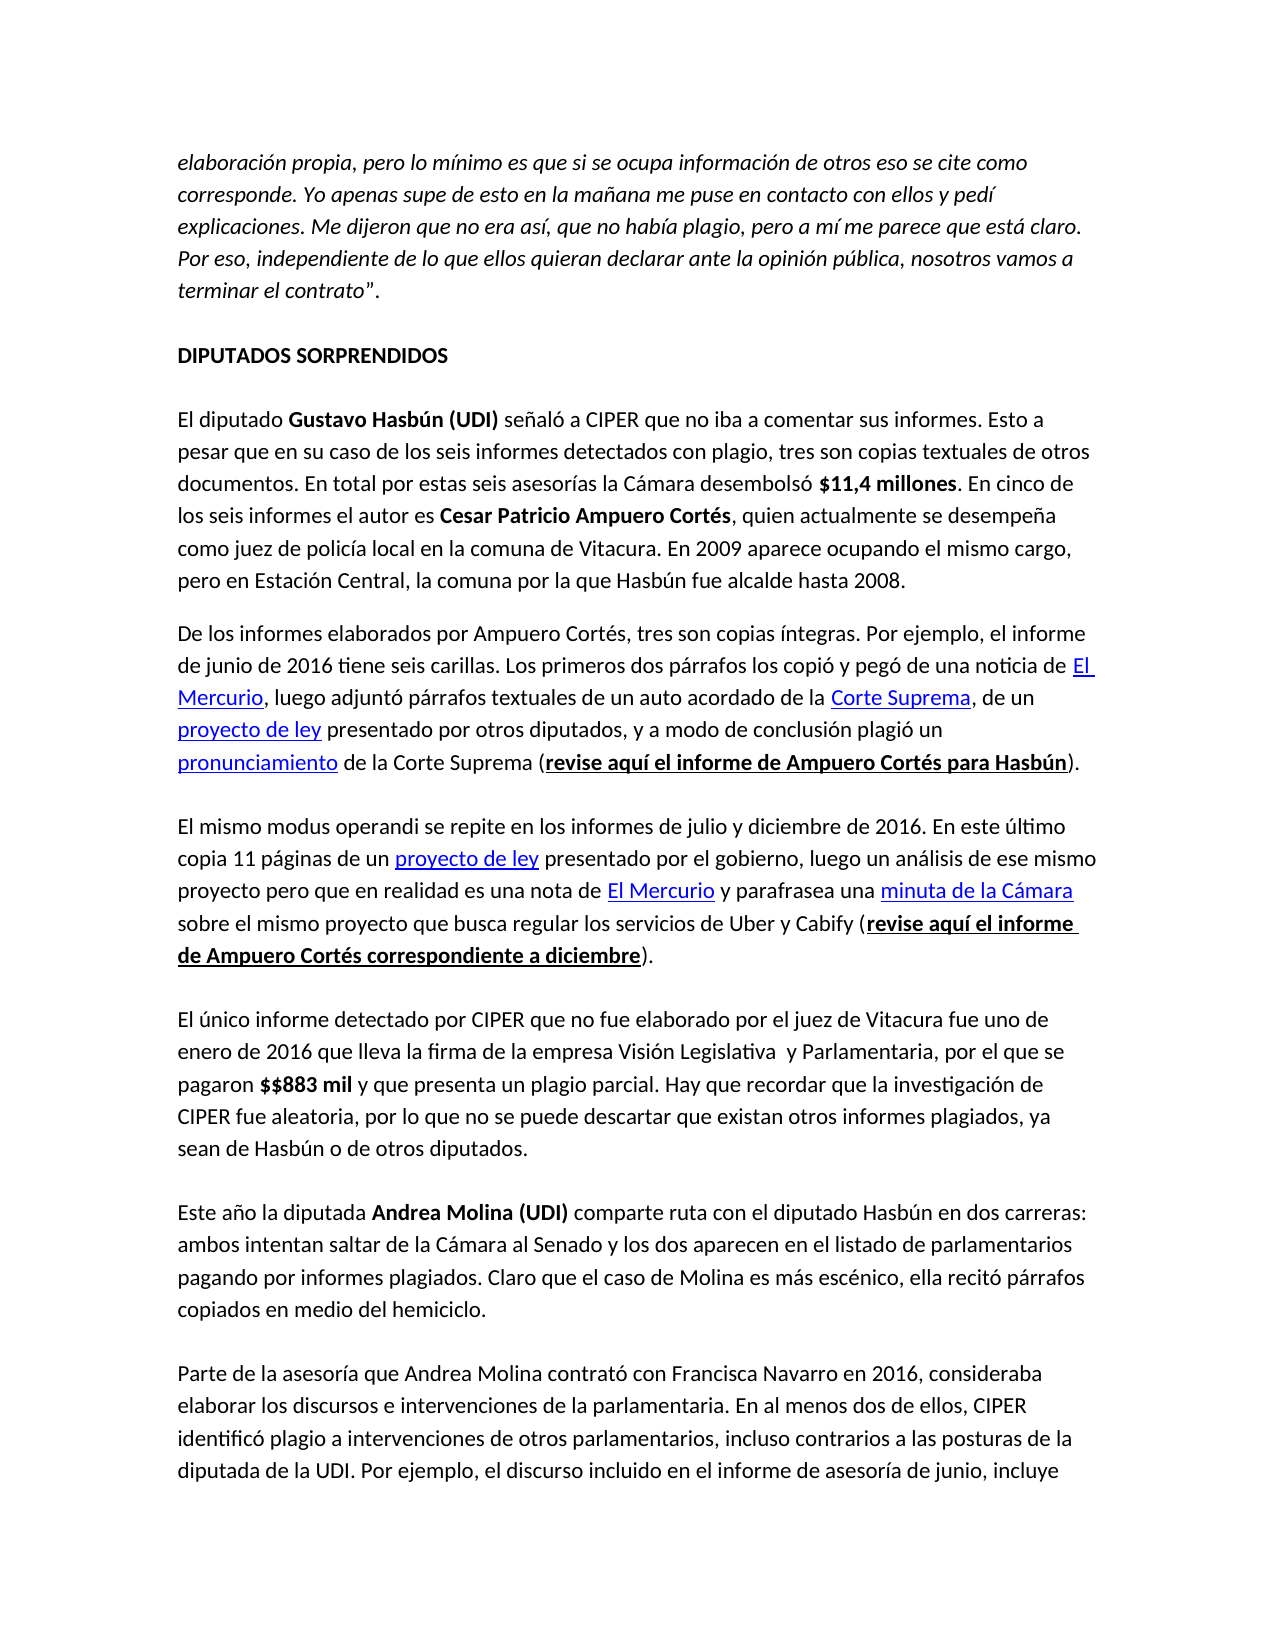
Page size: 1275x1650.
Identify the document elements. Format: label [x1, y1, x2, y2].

text [177, 619, 1098, 1484]
text [177, 148, 1098, 594]
